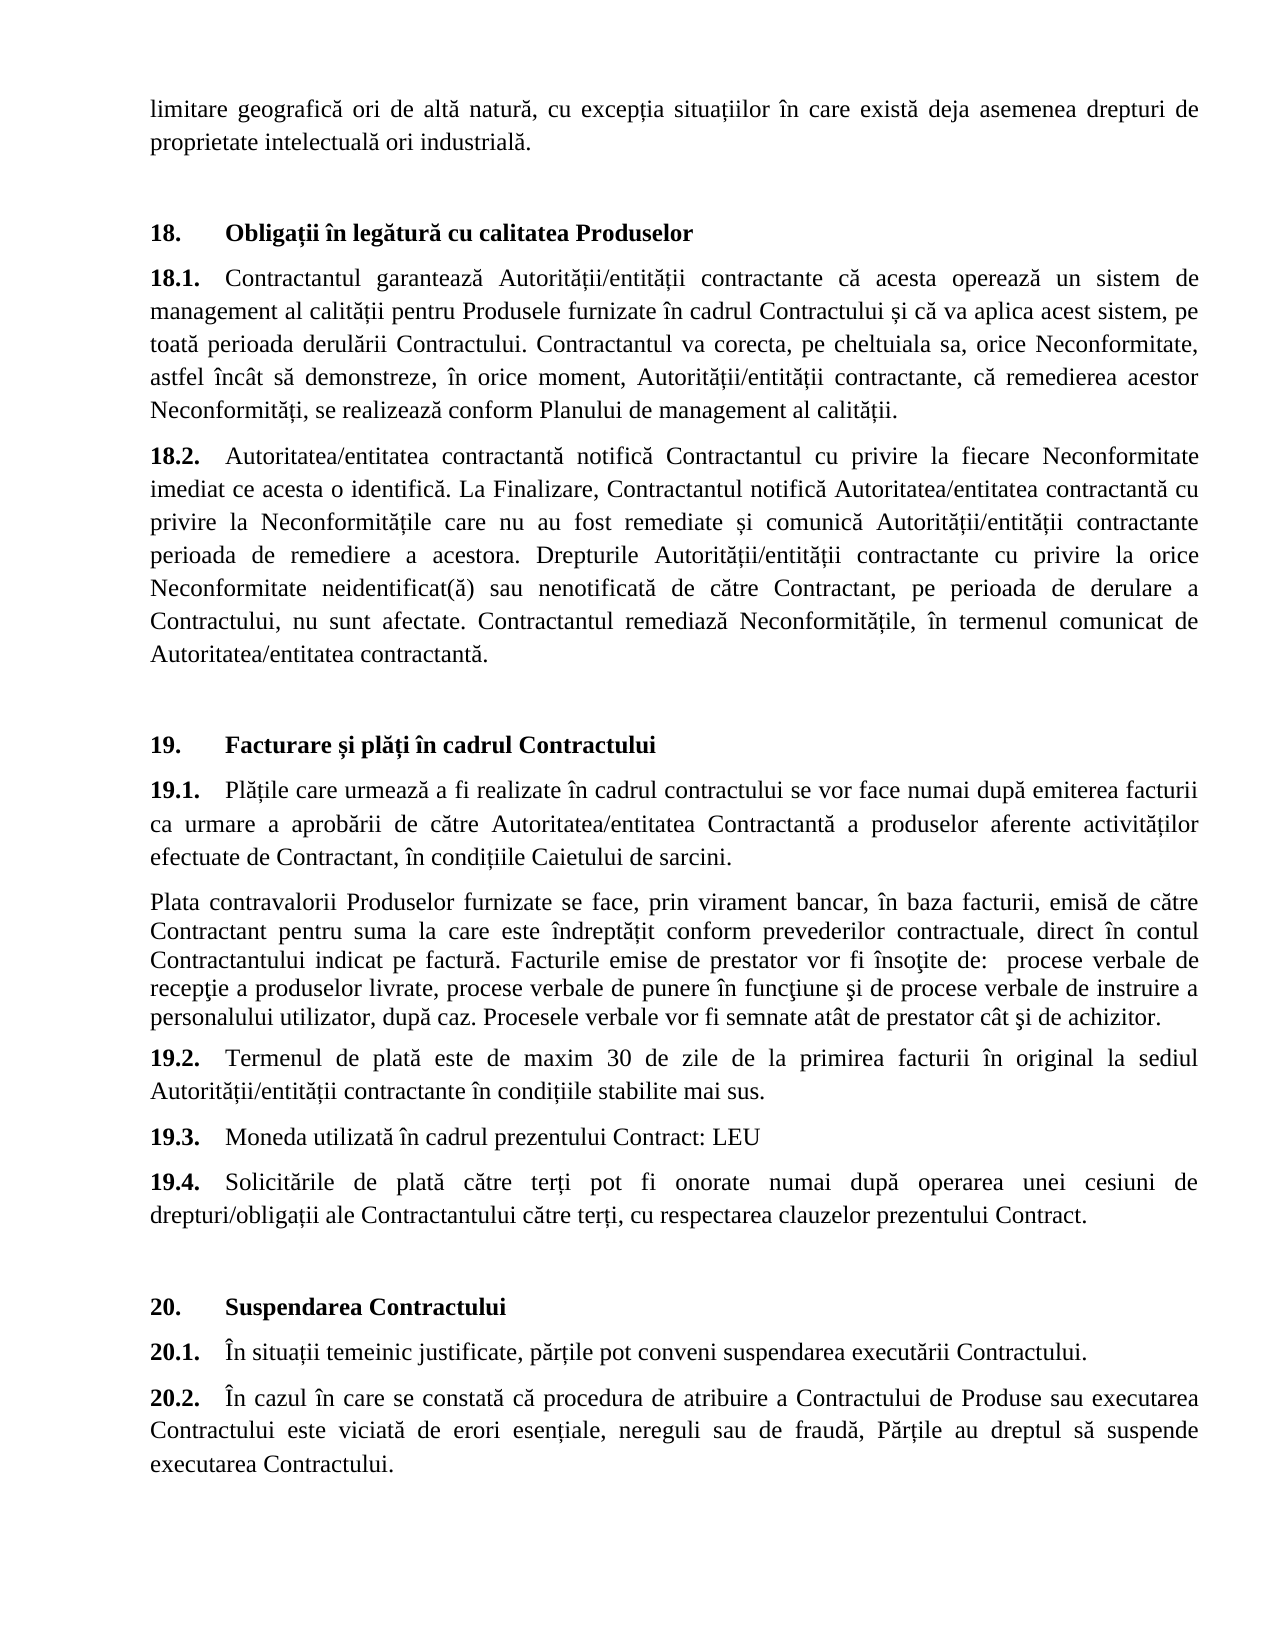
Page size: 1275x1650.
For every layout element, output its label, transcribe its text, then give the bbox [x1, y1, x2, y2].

list În situații temeinic justificate, părțile pot conveni suspendarea executării Contractului. [150, 1337, 1200, 1366]
list Autoritatea/entitatea contractantă notifică Contractantul cu privire la fiecare Neconformitate imediat ce acesta o identifică. La Finalizare, Contractantul notifică Autoritatea/entitatea contractantă cu privire la Neconformitățile care nu au fost remediate și comunică Autorității/entității contractante perioada de remediere a acestora. Drepturile Autorității/entității contractante cu privire la orice Neconformitate neidentificat(ă) sau nenotificată de către Contractant, pe perioada de derulare a Contractului, nu sunt afectate. Contractantul remediază Neconformitățile, în termenul comunicat de Autoritatea/entitatea contractantă. [150, 441, 1200, 668]
list Plățile care urmează a fi realizate în cadrul contractului se vor face numai după emiterea facturii ca urmare a aprobării de către Autoritatea/entitatea Contractantă a produselor aferente activităților efectuate de Contractant, în condițiile Caietului de sarcini. [150, 776, 1200, 870]
list Solicitările de plată către terți pot fi onorate numai după operarea unei cesiuni de drepturi/obligații ale Contractantului către terți, cu respectarea clauzelor prezentului Contract. [150, 1167, 1200, 1229]
list Suspendarea Contractului [150, 1292, 1200, 1320]
list În cazul în care se constată că procedura de atribuire a Contractului de Produse sau executarea Contractului este viciată de erori esențiale, nereguli sau de fraudă, Părțile au dreptul să suspende executarea Contractului. [150, 1383, 1200, 1477]
list Obligații în legătură cu calitatea Produselor [150, 218, 1200, 247]
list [150, 94, 1200, 156]
list Moneda utilizată în cadrul prezentului Contract: LEU [150, 1122, 1200, 1151]
list Facturare și plăți în cadrul Contractului [150, 730, 1200, 759]
text Plata contravalorii Produselor furnizate se face, prin virament bancar, în baza facturii, emisă de către Contractant pentru suma la care este îndreptățit conform prevederilor contractuale, direct în contul Contractantului indicat pe factură. Facturile emise de prestator vor fi însoţite de: procese verbale de recepţie a produselor livrate, procese verbale de punere în funcţiune şi de procese verbale de instruire a personalului utilizator, după caz. Procesele verbale vor fi semnate atât de prestator cât şi de achizitor. [150, 887, 1200, 1031]
list Contractantul garantează Autorității/entității contractante că acesta operează un sistem de management al calității pentru Produsele furnizate în cadrul Contractului și că va aplica acest sistem, pe toată perioada derulării Contractului. Contractantul va corecta, pe cheltuiala sa, orice Neconformitate, astfel încât să demonstreze, în orice moment, Autorității/entității contractante, că remedierea acestor Neconformități, se realizează conform Planului de management al calității. [150, 263, 1200, 424]
list Termenul de plată este de maxim 30 de zile de la primirea facturii în original la sediul Autorității/entității contractante în condițiile stabilite mai sus. [150, 1043, 1200, 1105]
